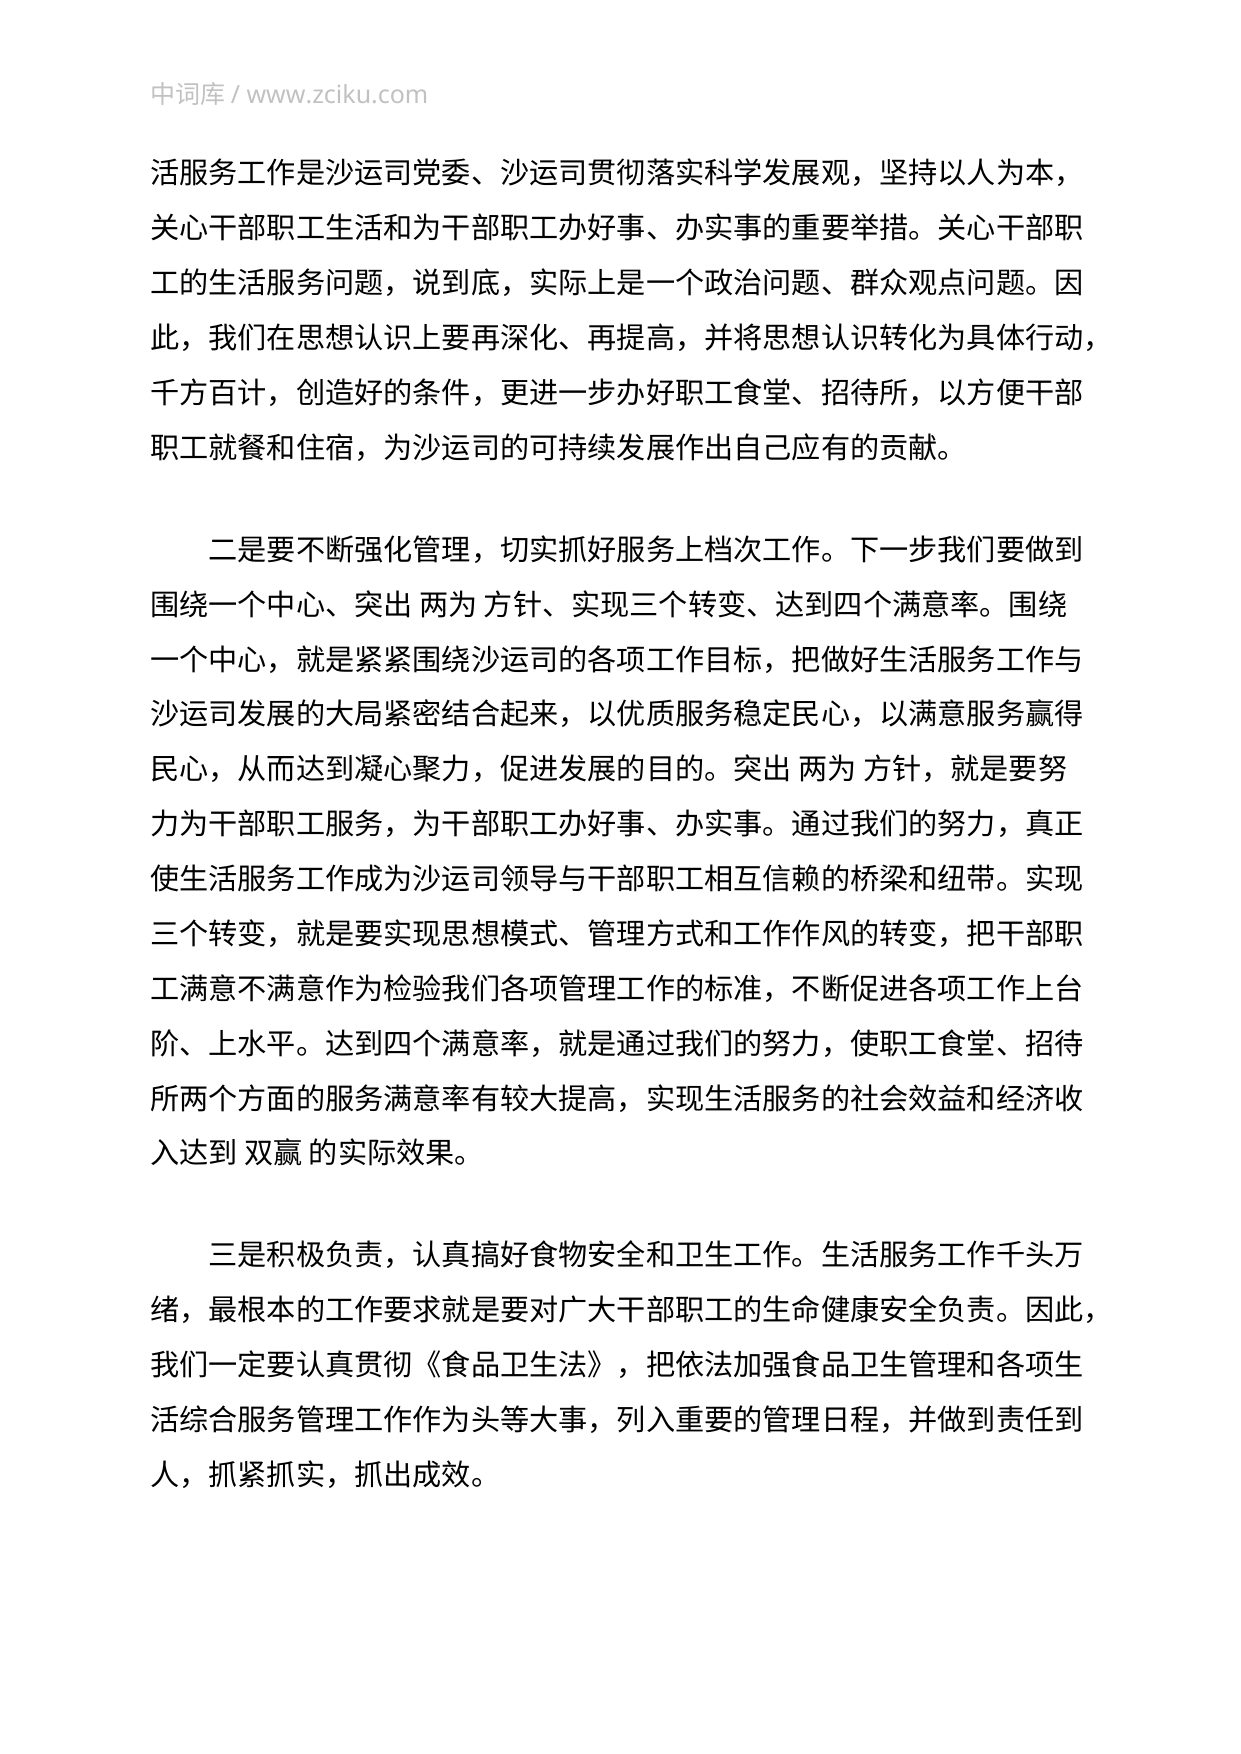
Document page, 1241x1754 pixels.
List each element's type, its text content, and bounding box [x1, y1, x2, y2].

text 二是要不断强化管理，切实抓好服务上档次工作。下一步我们要做到围绕一个中心、突出 两为 方针、实现三个转变、达到四个满意率。围绕一个中心，就是紧紧围绕沙运司的各项工作目标，把做好生活服务工作与沙运司发展的大局紧密结合起来，以优质服务稳定民心，以满意服务赢得民心，从而达到凝心聚力，促进发展的目的。突出 两为 方针，就是要努力为干部职工服务，为干部职工办好事、办实事。通过我们的努力，真正使生活服务工作成为沙运司领导与干部职工相互信赖的桥梁和纽带。实现三个转变，就是要实现思想模式、管理方式和工作作风的转变，把干部职工满意不满意作为检验我们各项管理工作的标准，不断促进各项工作上台阶、上水平。达到四个满意率，就是通过我们的努力，使职工食堂、招待所两个方面的服务满意率有较大提高，实现生活服务的社会效益和经济收入达到 双赢 的实际效果。 [150, 526, 1090, 1172]
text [150, 150, 1090, 467]
text 三是积极负责，认真搞好食物安全和卫生工作。生活服务工作千头万绪，最根本的工作要求就是要对广大干部职工的生命健康安全负责。因此，我们一定要认真贯彻《食品卫生法》，把依法加强食品卫生管理和各项生活综合服务管理工作作为头等大事，列入重要的管理日程，并做到责任到人，抓紧抓实，抓出成效。 [150, 1232, 1090, 1494]
